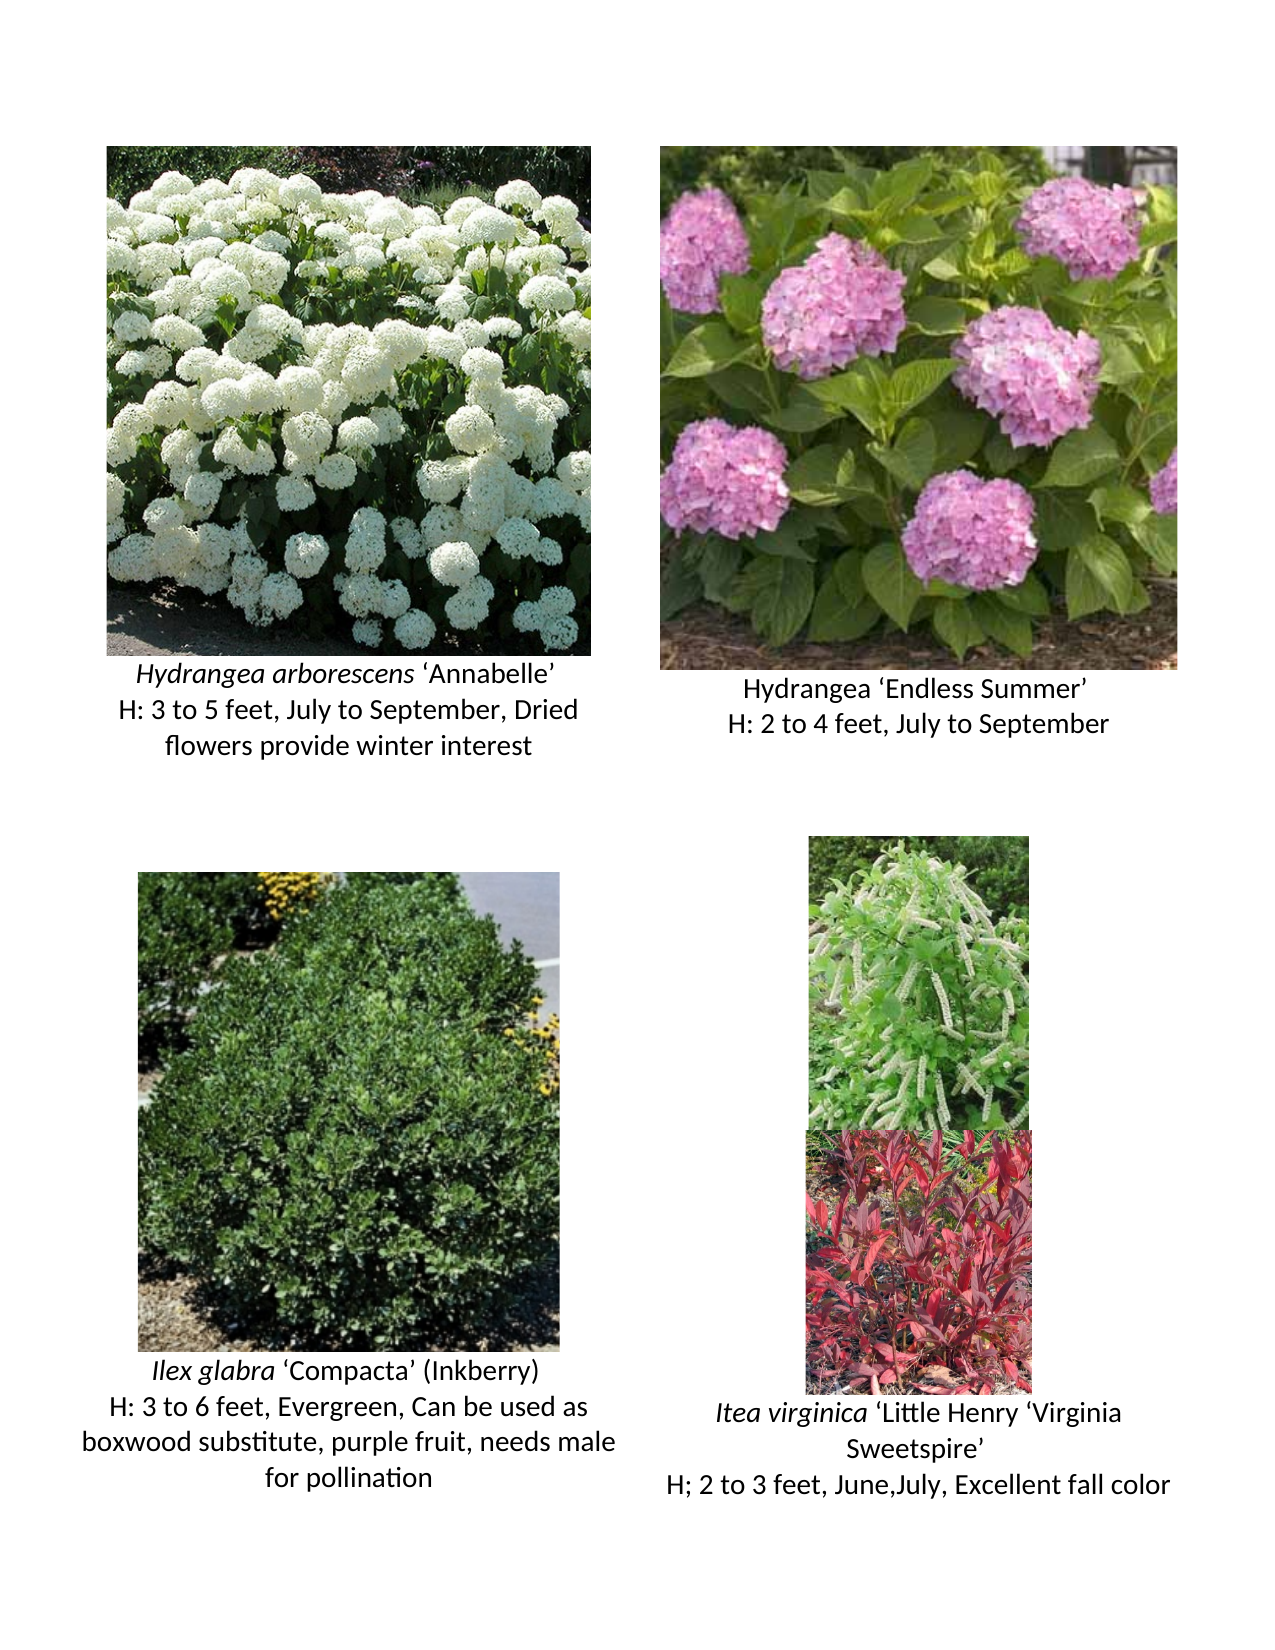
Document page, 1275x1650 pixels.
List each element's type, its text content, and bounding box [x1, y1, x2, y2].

table_cell Itea virginica ‘Little Henry ‘Virginia Sweetspire’ H; 2 to 3 feet, June,July, Excellent fall color [634, 801, 1204, 1527]
picture [106, 146, 591, 656]
table_cell Ilex glabra ‘Compacta’ (Inkberry) H: 3 to 6 feet, Evergreen, Can be used as boxwood substitute, purple fruit, needs male for pollination [64, 801, 634, 1527]
picture [805, 836, 1032, 1395]
picture [137, 872, 560, 1352]
table_header Hydrangea arborescens ‘Annabelle’ H: 3 to 5 feet, July to September, Dried flowers provide winter interest [64, 75, 634, 801]
picture [660, 146, 1178, 670]
table_header Hydrangea ‘Endless Summer’ H: 2 to 4 feet, July to September [634, 75, 1204, 801]
